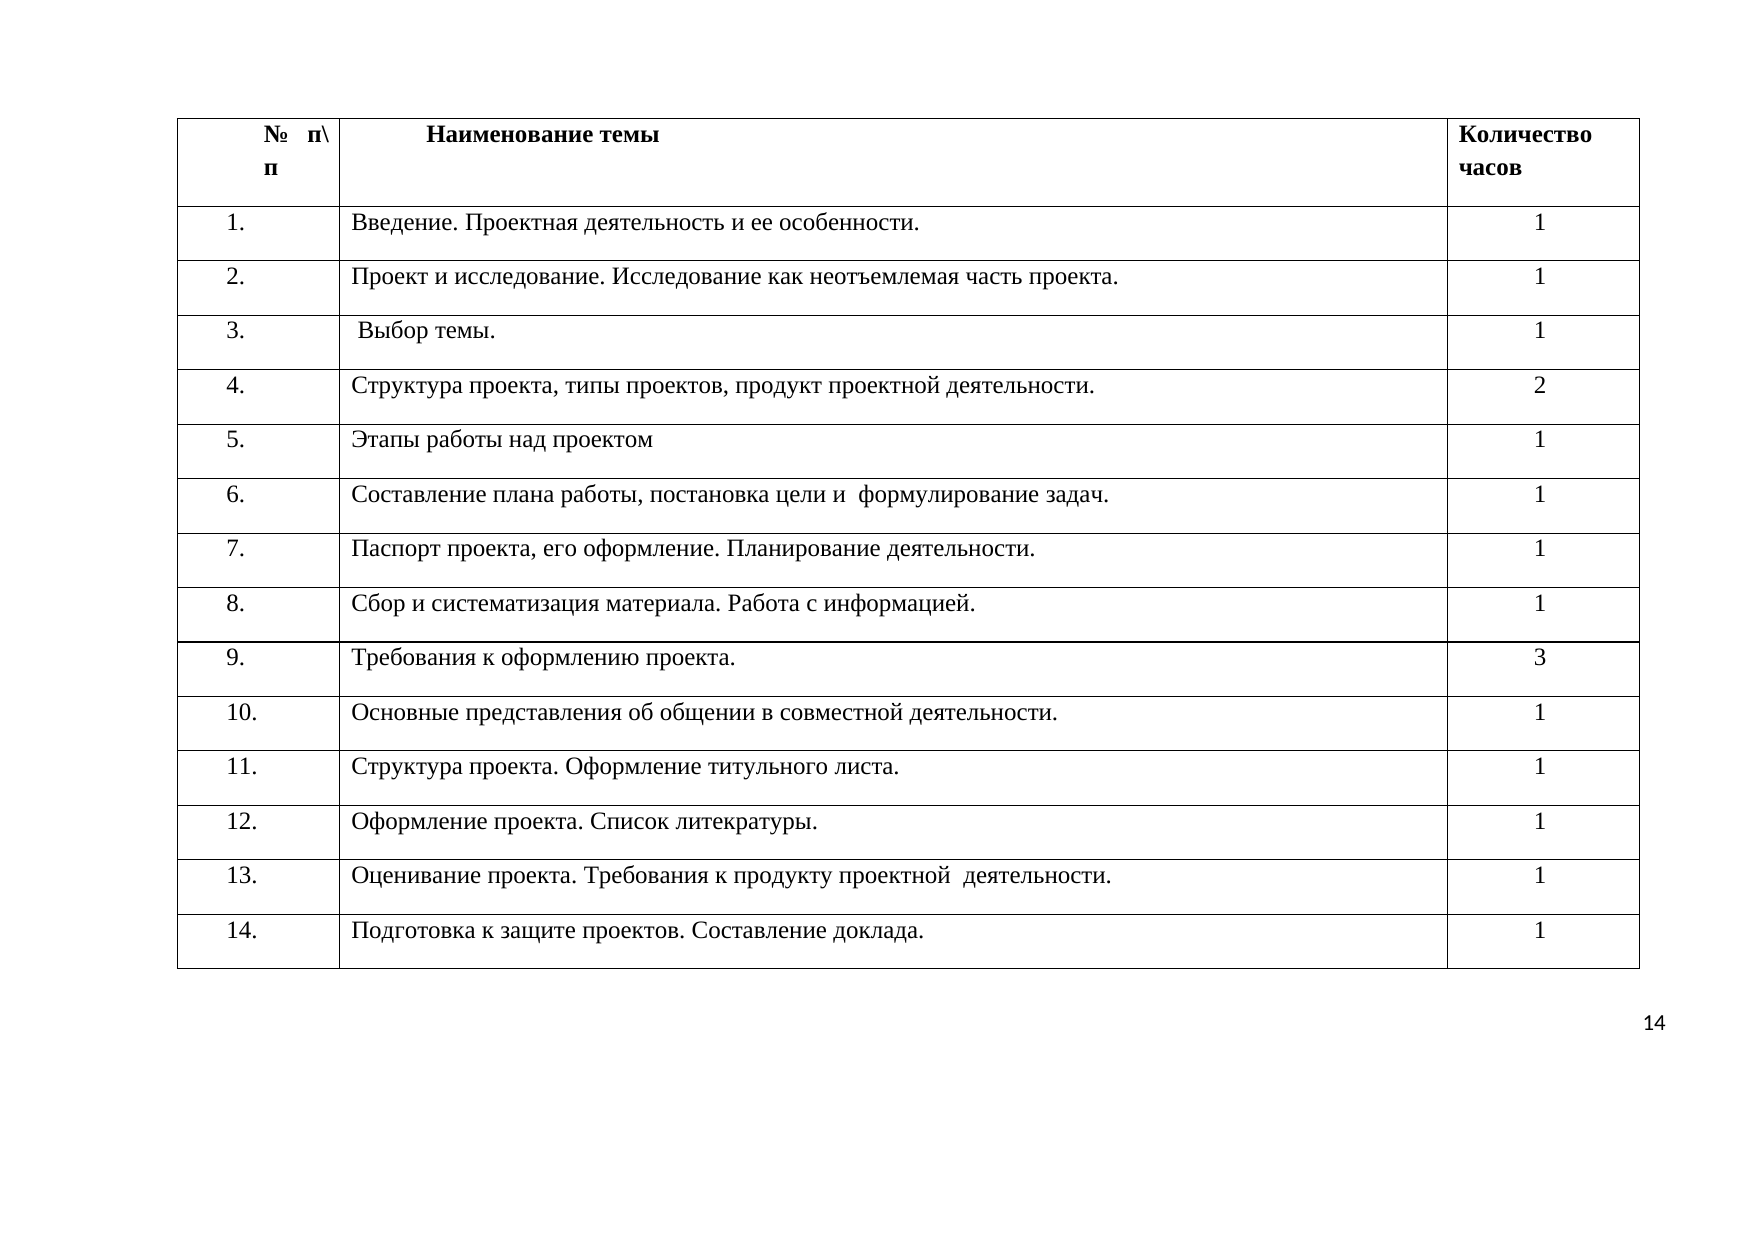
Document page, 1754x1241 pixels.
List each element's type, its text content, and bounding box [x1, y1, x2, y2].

table_cell Оформление проекта. Список литекратуры. [340, 806, 1447, 859]
table_cell 1 [1448, 806, 1639, 859]
table_cell [178, 697, 339, 750]
table_cell [178, 370, 339, 423]
table_cell [178, 806, 339, 859]
table_cell Паспорт проекта, его оформление. Планирование деятельности. [340, 534, 1447, 587]
table_cell 1 [1448, 425, 1639, 478]
table_cell Этапы работы над проектом [340, 425, 1447, 478]
table_cell [178, 207, 339, 260]
table_cell [178, 425, 339, 478]
table_cell 1 [1448, 697, 1639, 750]
table_cell 3 [1448, 643, 1639, 696]
table_cell Основные представления об общении в совместной деятельности. [340, 697, 1447, 750]
table_cell 1 [1448, 261, 1639, 314]
table_cell [178, 915, 339, 968]
table_cell 1 [1448, 207, 1639, 260]
table_cell [178, 860, 339, 914]
table_cell [178, 261, 339, 314]
table_cell [178, 751, 339, 805]
table_cell Проект и исследование. Исследование как неотъемлемая часть проекта. [340, 261, 1447, 314]
table_cell 1 [1448, 316, 1639, 369]
table_cell Введение. Проектная деятельность и ее особенности. [340, 207, 1447, 260]
table_cell 1 [1448, 479, 1639, 532]
table_cell 1 [1448, 534, 1639, 587]
table_cell 1 [1448, 588, 1639, 641]
table_cell Составление плана работы, постановка цели и формулирование задач. [340, 479, 1447, 532]
table_cell [178, 588, 339, 641]
table_cell Оценивание проекта. Требования к продукту проектной деятельности. [340, 860, 1447, 914]
table_cell Требования к оформлению проекта. [340, 643, 1447, 696]
table_cell Выбор темы. [340, 316, 1447, 369]
table_header № п\п [178, 119, 339, 206]
table_cell [178, 316, 339, 369]
table_cell Сбор и систематизация материала. Работа с информацией. [340, 588, 1447, 641]
table_cell Структура проекта. Оформление титульного листа. [340, 751, 1447, 805]
table_cell 1 [1448, 751, 1639, 805]
table_cell [178, 534, 339, 587]
table_cell Структура проекта, типы проектов, продукт проектной деятельности. [340, 370, 1447, 423]
table_cell 1 [1448, 915, 1639, 968]
table_header Количество часов [1448, 119, 1639, 206]
table_cell [178, 643, 339, 696]
table_cell [178, 479, 339, 532]
table_cell 2 [1448, 370, 1639, 423]
table_header Наименование темы [340, 119, 1447, 206]
table_cell Подготовка к защите проектов. Составление доклада. [340, 915, 1447, 968]
table_cell 1 [1448, 860, 1639, 914]
